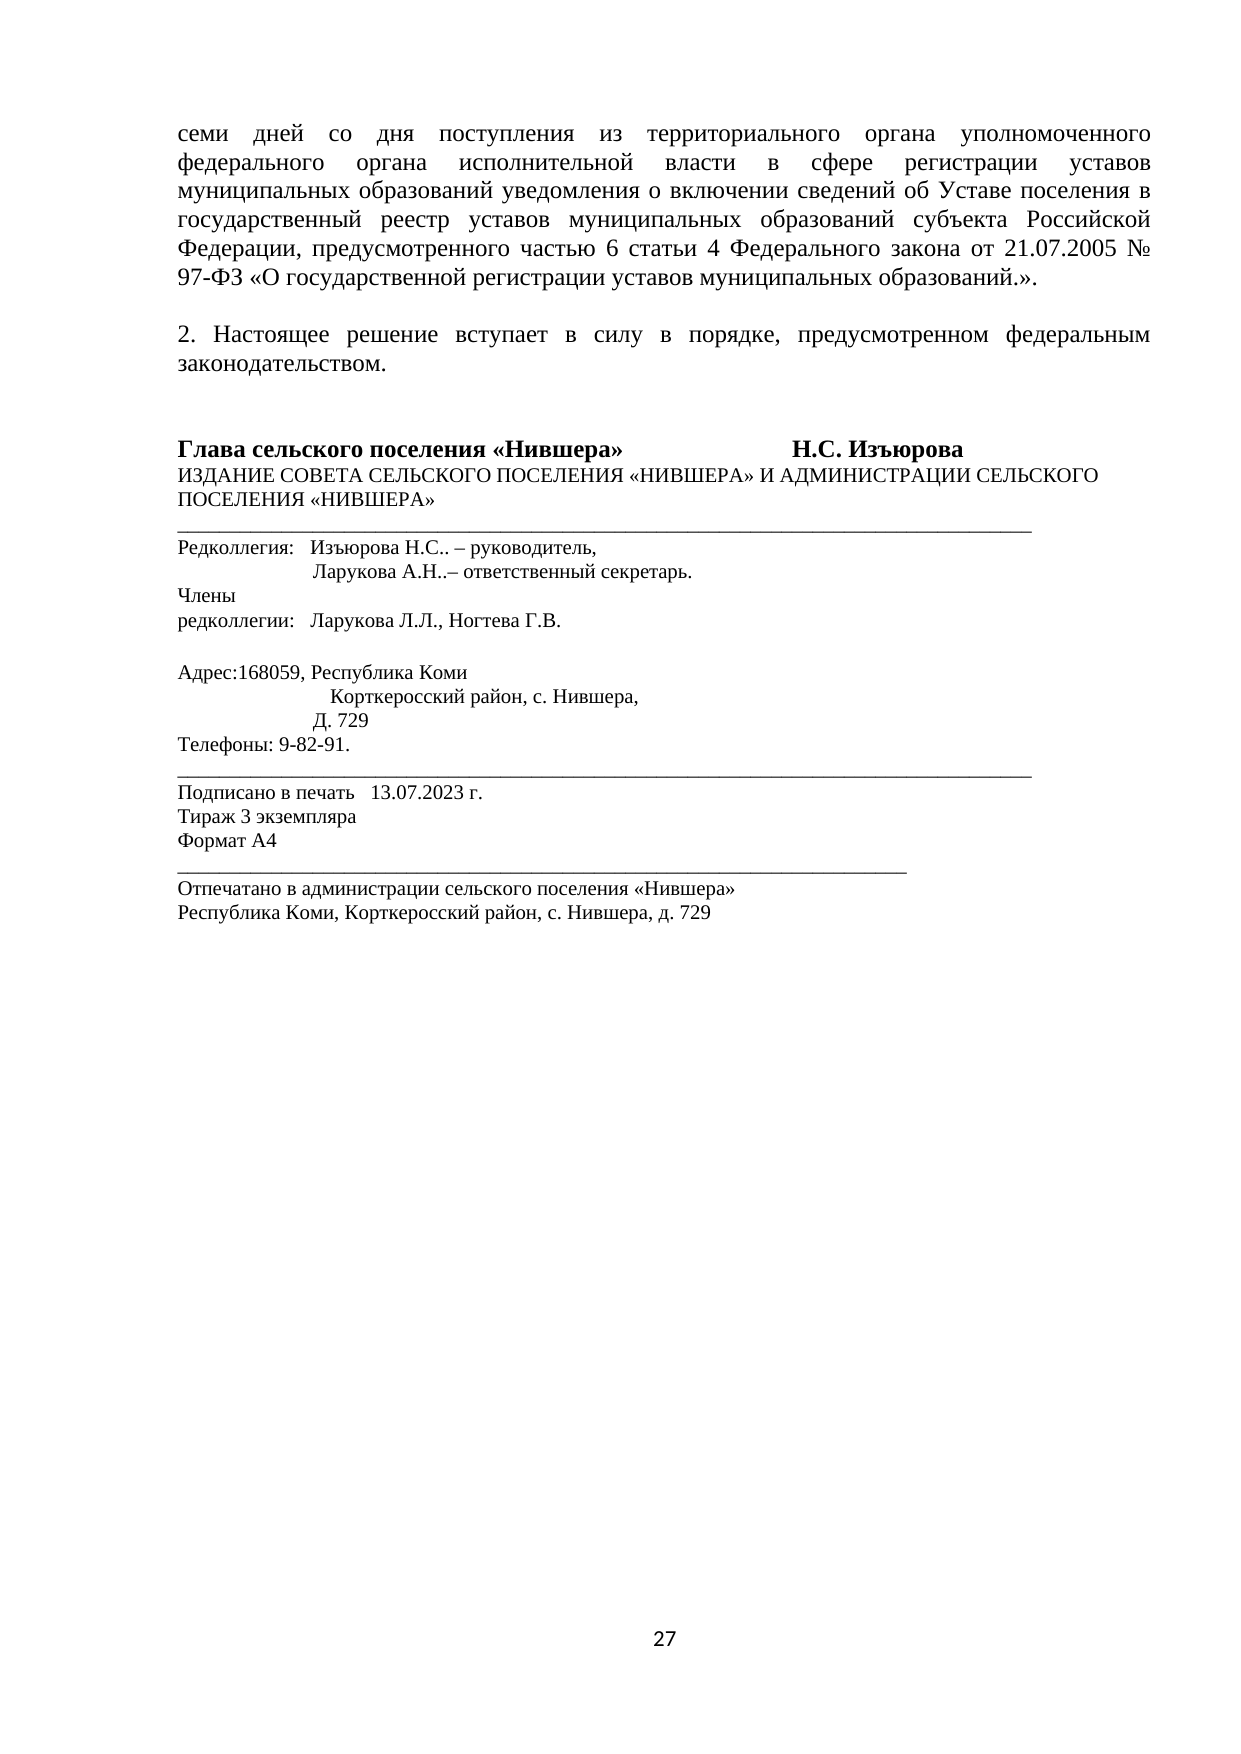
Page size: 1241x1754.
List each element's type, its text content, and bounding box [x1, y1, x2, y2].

text __________________________________________________________________________________ [177, 511, 1152, 535]
text Подписано в печать 13.07.2023 г. [177, 780, 1152, 804]
text Телефоны: 9-82-91. [177, 732, 1152, 756]
text Корткеросский район, с. Нившера, [177, 684, 1152, 708]
text ______________________________________________________________________ [177, 852, 1152, 876]
text Адрес:168059, Республика Коми [177, 659, 1152, 684]
text Формат А4 [177, 828, 1152, 852]
text Д. 729 [177, 708, 1152, 732]
text Отпечатано в администрации сельского поселения «Нившера» [177, 876, 1152, 900]
text __________________________________________________________________________________ [177, 756, 1152, 780]
text Ларукова А.Н..– ответственный секретарь. [177, 559, 1152, 583]
text редколлегии: Ларукова Л.Л., Ногтева Г.В. [177, 607, 1152, 632]
text Глава сельского поселения «Нившера» Н.С. Изъюрова [177, 434, 1152, 463]
text Редколлегия: Изъюрова Н.С.. – руководитель, [177, 535, 1152, 559]
text Тираж 3 экземпляра [177, 804, 1152, 828]
text Республика Коми, Корткеросский район, с. Нившера, д. 729 [177, 900, 1152, 924]
text ИЗДАНИЕ СОВЕТА СЕЛЬСКОГО ПОСЕЛЕНИЯ «НИВШЕРА» И АДМИНИСТРАЦИИ СЕЛЬСКОГО ПОСЕЛЕНИЯ «НИВШЕРА» [177, 463, 1152, 511]
text Члены [177, 583, 1152, 607]
text 2. Настоящее решение вступает в силу в порядке, предусмотренном федеральным законодательством. [177, 319, 1152, 377]
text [177, 118, 1152, 291]
